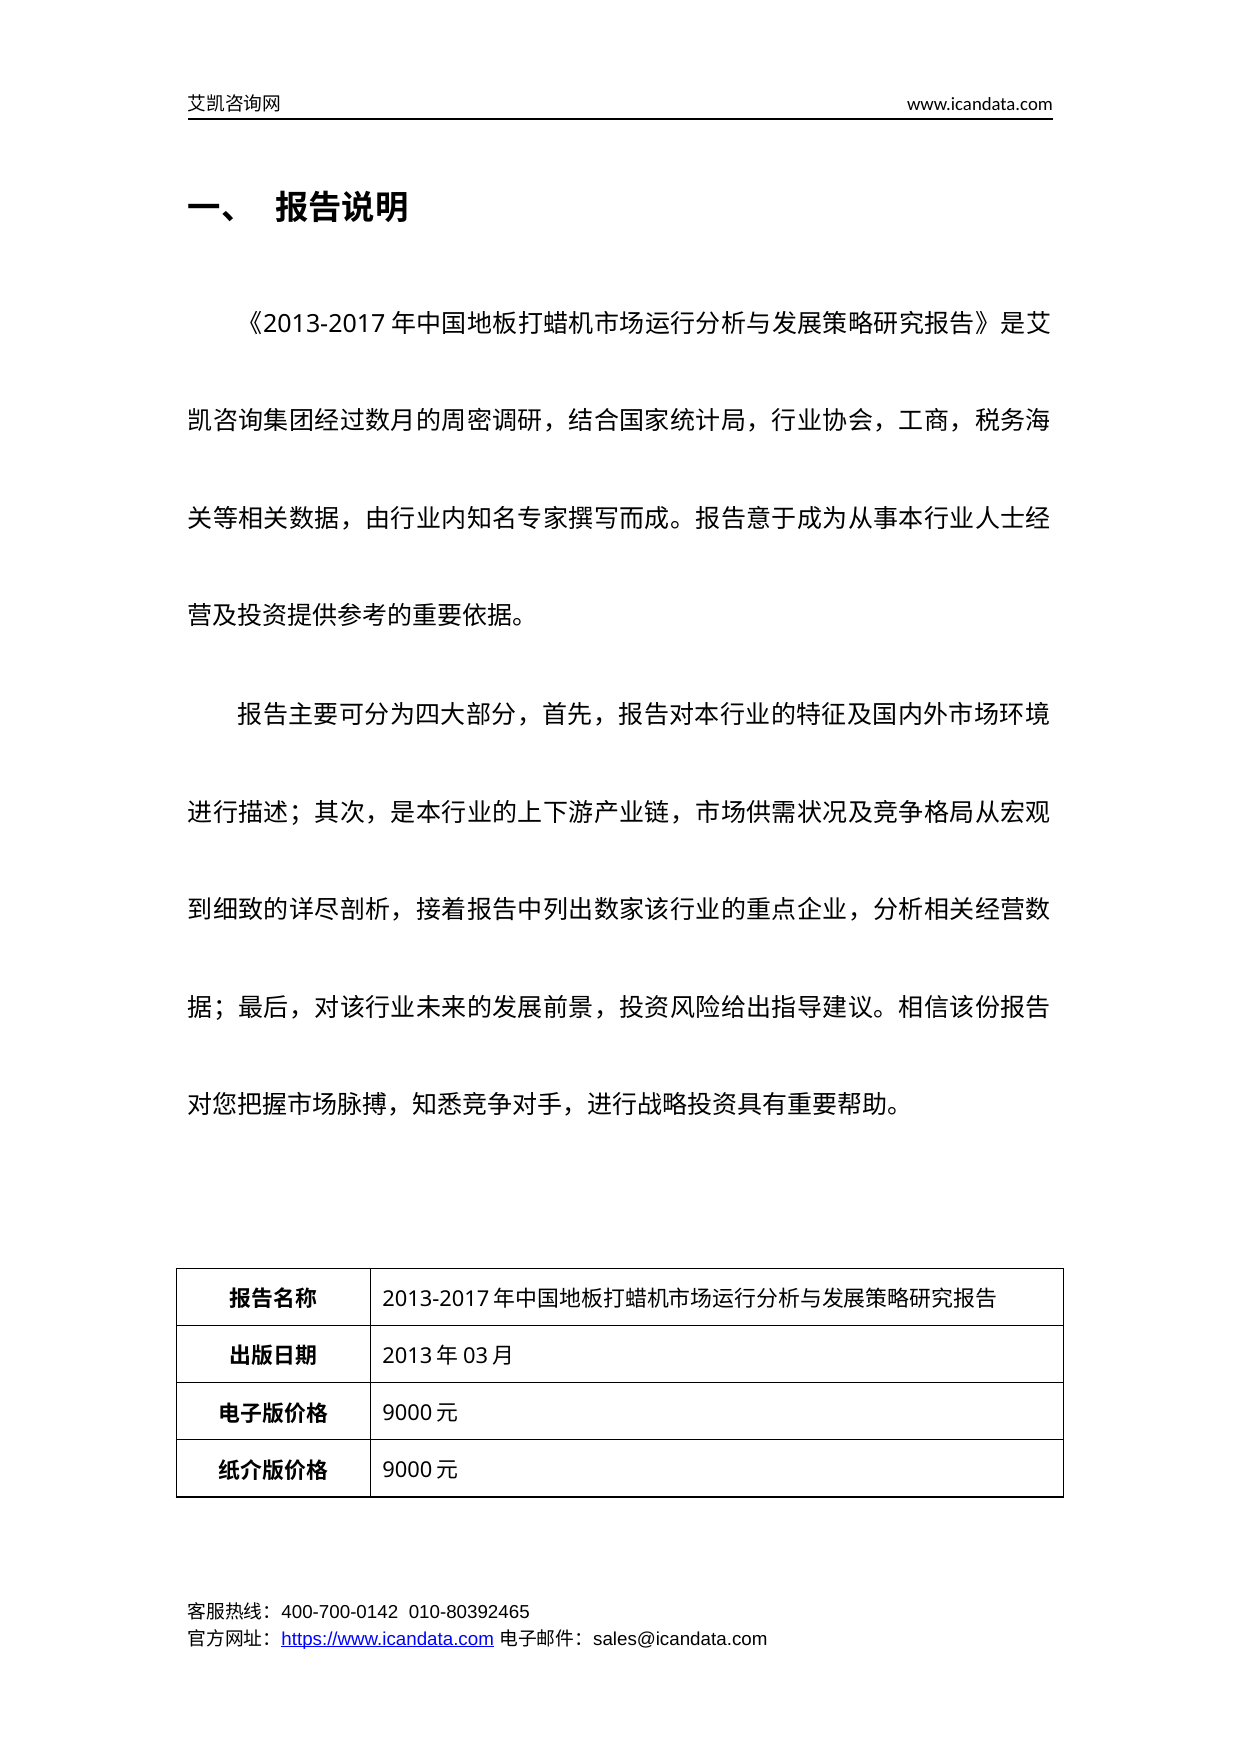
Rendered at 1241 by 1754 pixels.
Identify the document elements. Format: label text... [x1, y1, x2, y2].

table_header 报告名称 [177, 1269, 370, 1325]
table_cell 出版日期 [177, 1326, 370, 1382]
table_cell 电子版价格 [177, 1383, 370, 1439]
table_header 2013-2017年中国地板打蜡机市场运行分析与发展策略研究报告 [371, 1269, 1063, 1325]
text 《2013-2017年中国地板打蜡机市场运行分析与发展策略研究报告》是艾凯咨询集团经过数月的周密调研，结合国家统计局，行业协会，工商，税务海关等相关数据，由行业内知名专家撰写而成。报告意于成为从事本行业人士经营及投资提供参考的重要依据。 [187, 289, 1053, 646]
text 报告主要可分为四大部分，首先，报告对本行业的特征及国内外市场环境进行描述；其次，是本行业的上下游产业链，市场供需状况及竞争格局从宏观到细致的详尽剖析，接着报告中列出数家该行业的重点企业，分析相关经营数据；最后，对该行业未来的发展前景，投资风险给出指导建议。相信该份报告对您把握市场脉搏，知悉竞争对手，进行战略投资具有重要帮助。 [187, 681, 1053, 1136]
table_cell 9000元 [371, 1383, 1063, 1439]
table_cell 9000元 [371, 1440, 1063, 1496]
subtitle 报告说明 [187, 172, 1053, 237]
table_cell 2013年03月 [371, 1326, 1063, 1382]
table_cell 纸介版价格 [177, 1440, 370, 1496]
